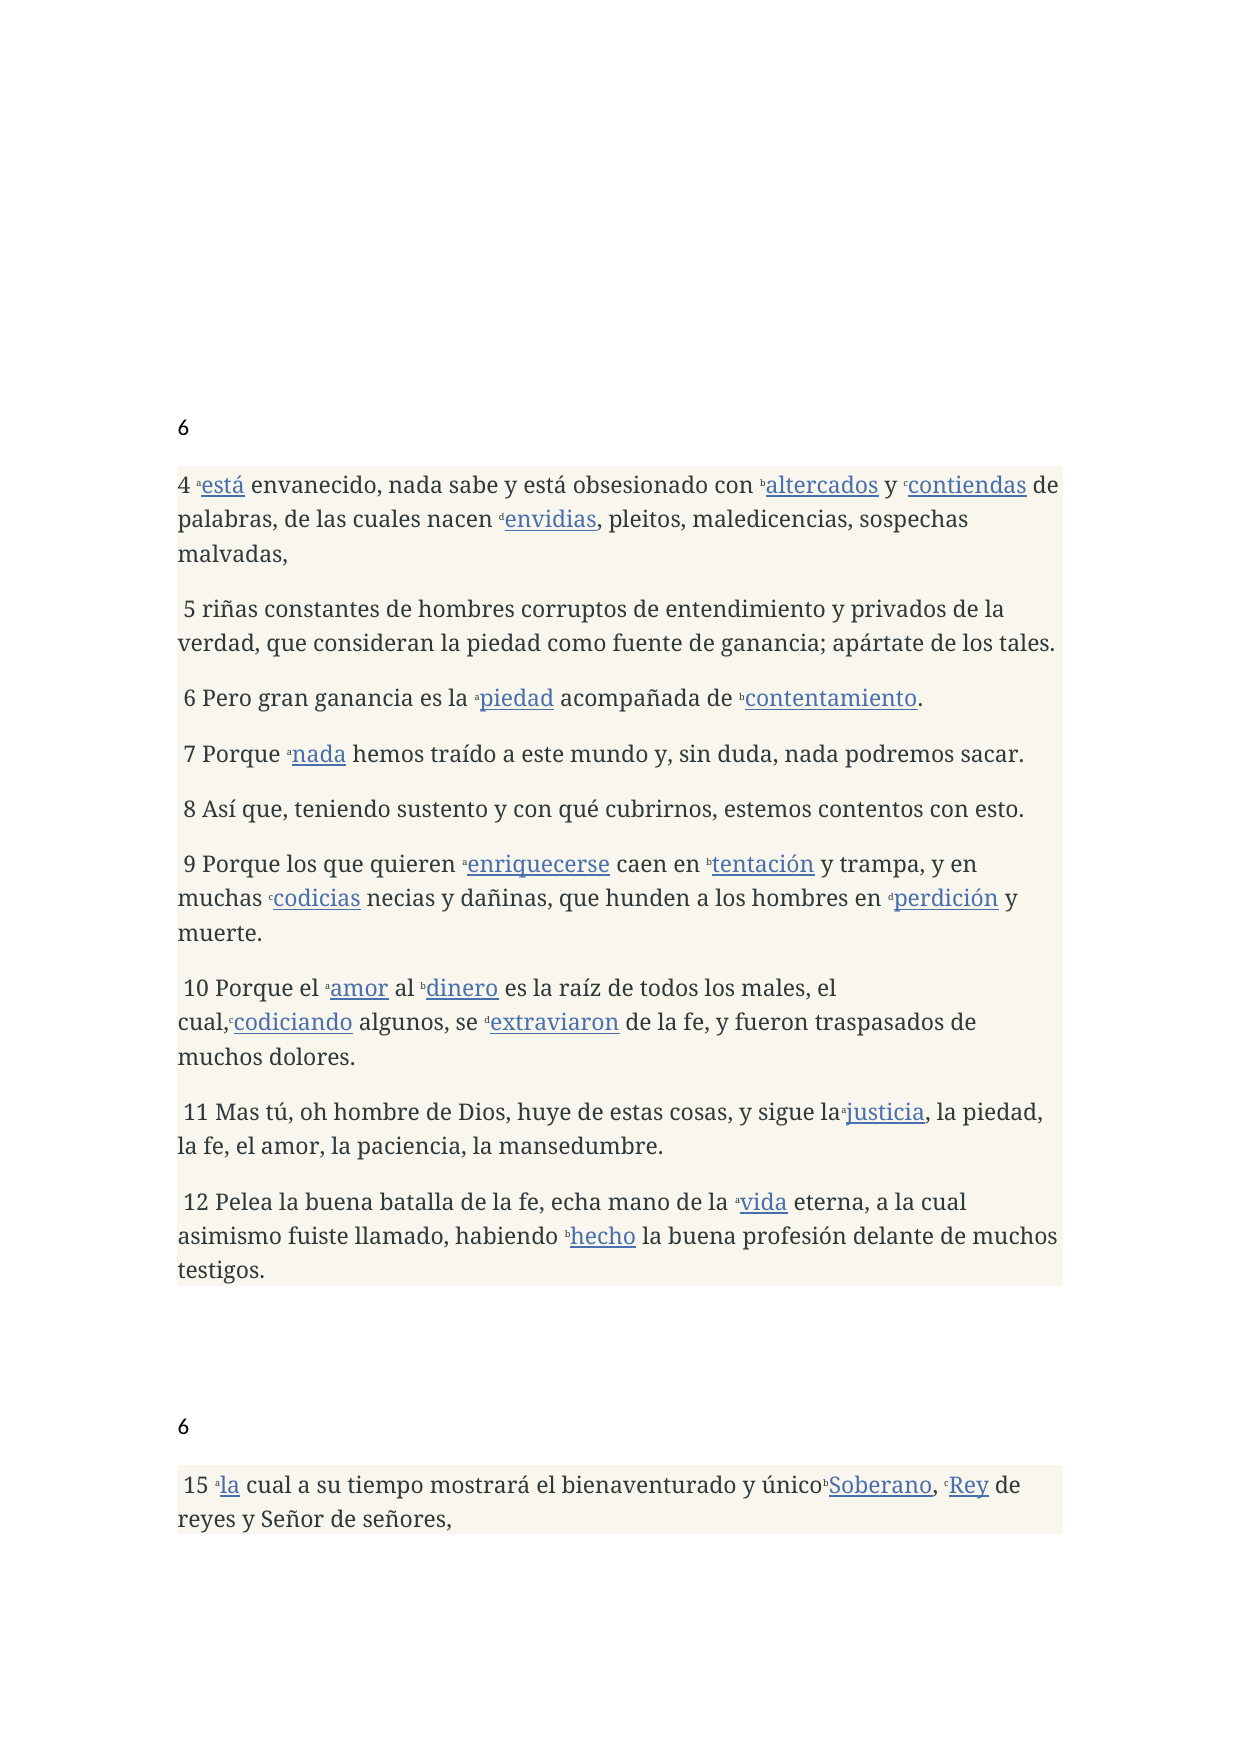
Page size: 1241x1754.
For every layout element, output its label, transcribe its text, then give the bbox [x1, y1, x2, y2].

text 6 [177, 1412, 1063, 1440]
text 6 Pero gran ganancia es la apiedad acompañada de bcontentamiento. [177, 679, 1063, 714]
text 5 riñas constantes de hombres corruptos de entendimiento y privados de la verdad, que consideran la piedad como fuente de ganancia; apártate de los tales. [177, 590, 1063, 658]
text 12 Pelea la buena batalla de la fe, echa mano de la avida eterna, a la cual asimismo fuiste llamado, habiendo bhecho la buena profesión delante de muchos testigos. [177, 1182, 1063, 1286]
text 6 [177, 413, 1063, 441]
text 8 Así que, teniendo sustento y con qué cubrirnos, estemos contentos con esto. [177, 790, 1063, 824]
text 11 Mas tú, oh hombre de Dios, huye de estas cosas, y sigue laajusticia, la piedad, la fe, el amor, la paciencia, la mansedumbre. [177, 1093, 1063, 1162]
text 4 aestá envanecido, nada sabe y está obsesionado con baltercados y ccontiendas de palabras, de las cuales nacen denvidias, pleitos, maledicencias, sospechas malvadas, [177, 466, 1063, 569]
text 10 Porque el aamor al bdinero es la raíz de todos los males, el cual,ccodiciando algunos, se dextraviaron de la fe, y fueron traspasados de muchos dolores. [177, 969, 1063, 1072]
text 7 Porque anada hemos traído a este mundo y, sin duda, nada podremos sacar. [177, 734, 1063, 769]
text 9 Porque los que quieren aenriquecerse caen en btentación y trampa, y en muchas ccodicias necias y dañinas, que hunden a los hombres en dperdición y muerte. [177, 845, 1063, 948]
text 15 ala cual a su tiempo mostrará el bienaventurado y únicobSoberano, cRey de reyes y Señor de señores, [177, 1465, 1063, 1534]
